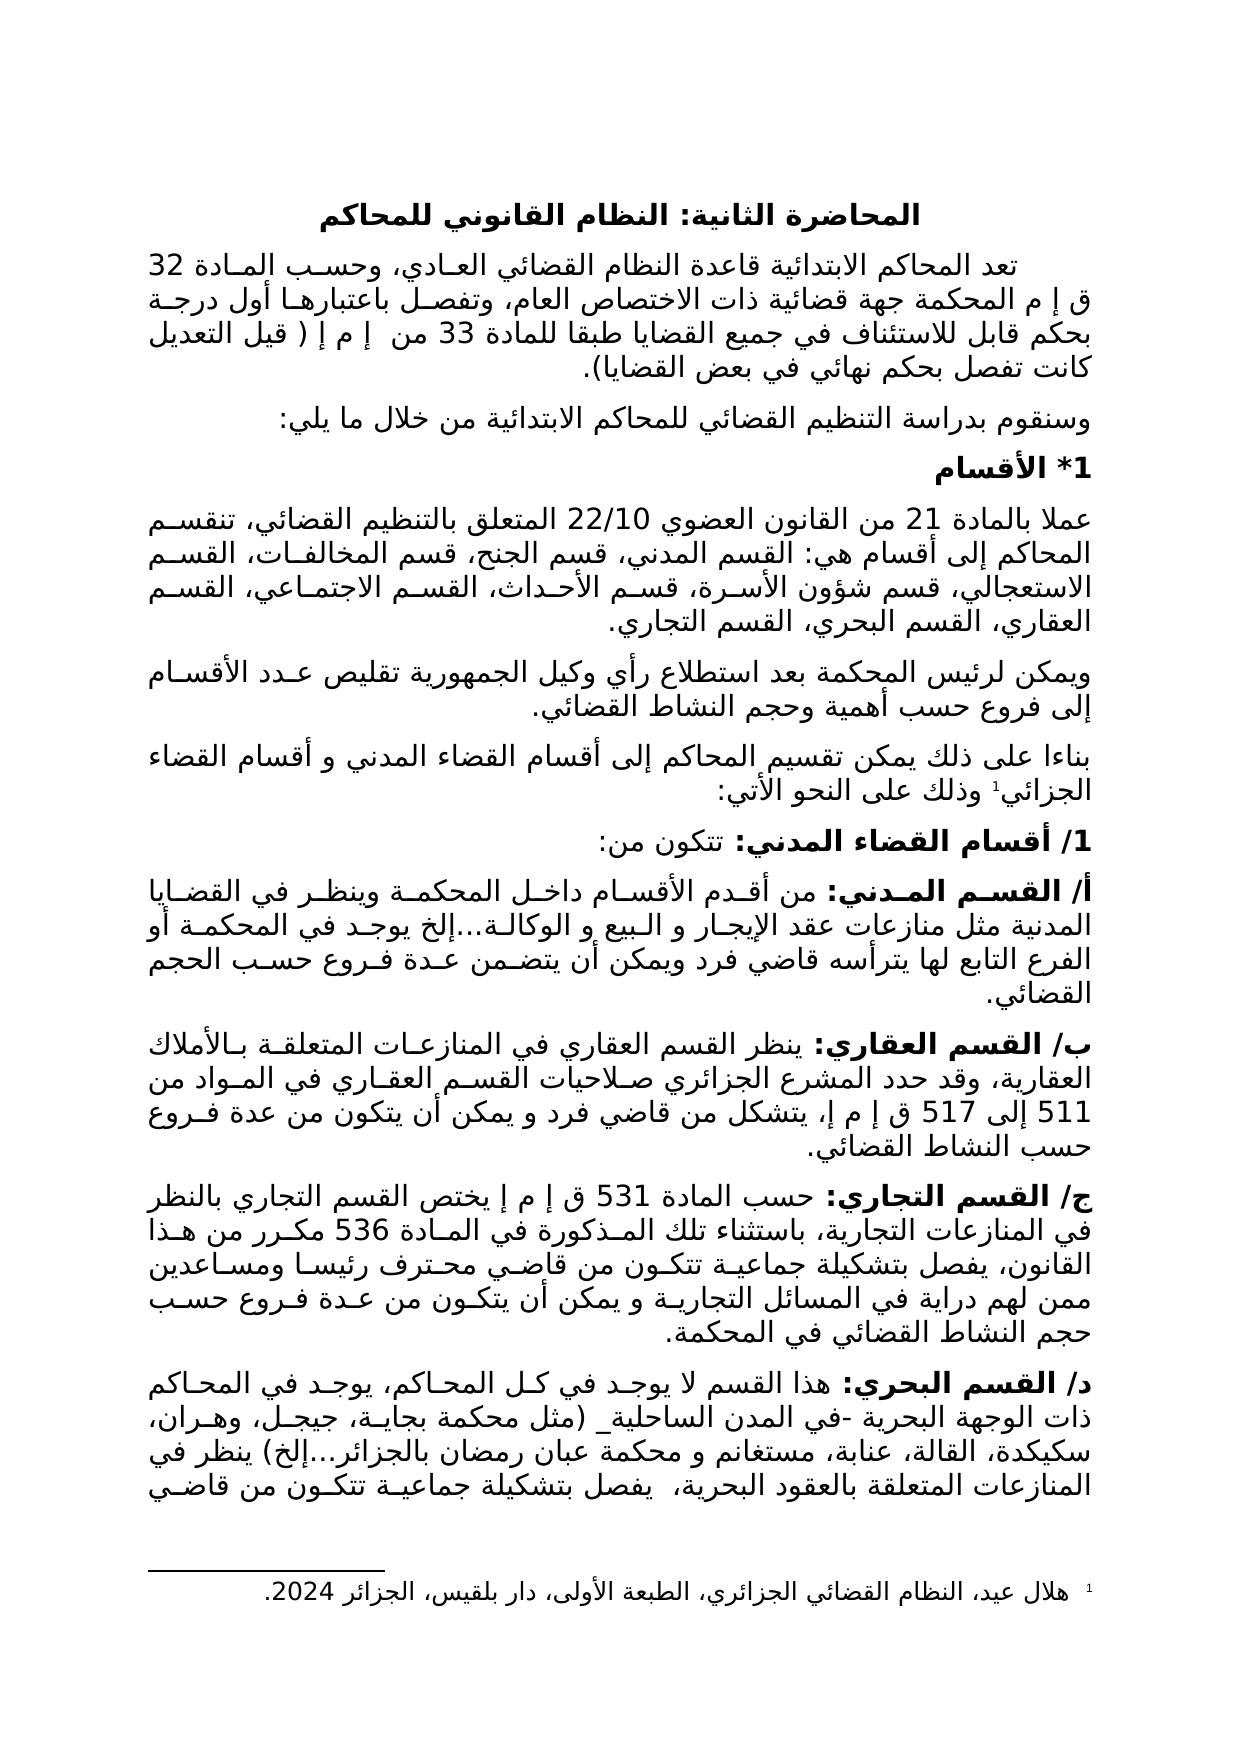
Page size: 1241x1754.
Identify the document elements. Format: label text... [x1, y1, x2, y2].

text ج/ القسم التجاري: حسب المادة 531 ق إ م إ يختص القسم التجاري بالنظر في المنازعات التجارية، باستثناء تلك المذكورة في المادة 536 مكرر من هذا القانون، يفصل بتشكيلة جماعية تتكون من قاضي محترف رئيسا ومساعدين ممن لهم دراية في المسائل التجارية و يمكن أن يتكون من عدة فروع حسب حجم النشاط القضائي في المحكمة. [148, 1180, 1093, 1349]
text ب/ القسم العقاري: ينظر القسم العقاري في المنازعات المتعلقة بالأملاك العقارية، وقد حدد المشرع الجزائري صلاحيات القسم العقاري في المواد من 511 إلى 517 ق إ م إ، يتشكل من قاضي فرد و يمكن أن يتكون من عدة فروع حسب النشاط القضائي. [148, 1027, 1093, 1163]
text ويمكن لرئيس المحكمة بعد استطلاع رأي وكيل الجمهورية تقليص عدد الأقسام إلى فروع حسب أهمية وحجم النشاط القضائي. [148, 655, 1093, 723]
text المحاضرة الثانية: النظام القانوني للمحاكم [148, 198, 1093, 232]
text عملا بالمادة 21 من القانون العضوي 22/10 المتعلق بالتنظيم القضائي، تنقسم المحاكم إلى أقسام هي: القسم المدني، قسم الجنح، قسم المخالفات، القسم الاستعجالي، قسم شؤون الأسرة، قسم الأحداث، القسم الاجتماعي، القسم العقاري، القسم البحري، القسم التجاري. [148, 502, 1093, 638]
text بناءا على ذلك يمكن تقسيم المحاكم إلى أقسام القضاء المدني و أقسام القضاء الجزائي وذلك على النحو الأتي: [148, 739, 1093, 807]
text تعد المحاكم الابتدائية قاعدة النظام القضائي العادي، وحسب المادة 32 ق إ م المحكمة جهة قضائية ذات الاختصاص العام، وتفصل باعتبارها أول درجة بحكم قابل للاستئناف في جميع القضايا طبقا للمادة 33 من إ م إ ( قيل التعديل كانت تفصل بحكم نهائي في بعض القضايا). [148, 249, 1093, 384]
text 1/ أقسام القضاء المدني: تتكون من: [148, 824, 1093, 858]
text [148, 1366, 1093, 1502]
text وسنقوم بدراسة التنظيم القضائي للمحاكم الابتدائية من خلال ما يلي: [148, 401, 1093, 435]
text أ/ القسم المدني: من أقدم الأقسام داخل المحكمة وينظر في القضايا المدنية مثل منازعات عقد الإيجار و البيع و الوكالة...إلخ يوجد في المحكمة أو الفرع التابع لها يترأسه قاضي فرد ويمكن أن يتضمن عدة فروع حسب الحجم القضائي. [148, 875, 1093, 1011]
text 1* الأقسام [148, 452, 1093, 486]
